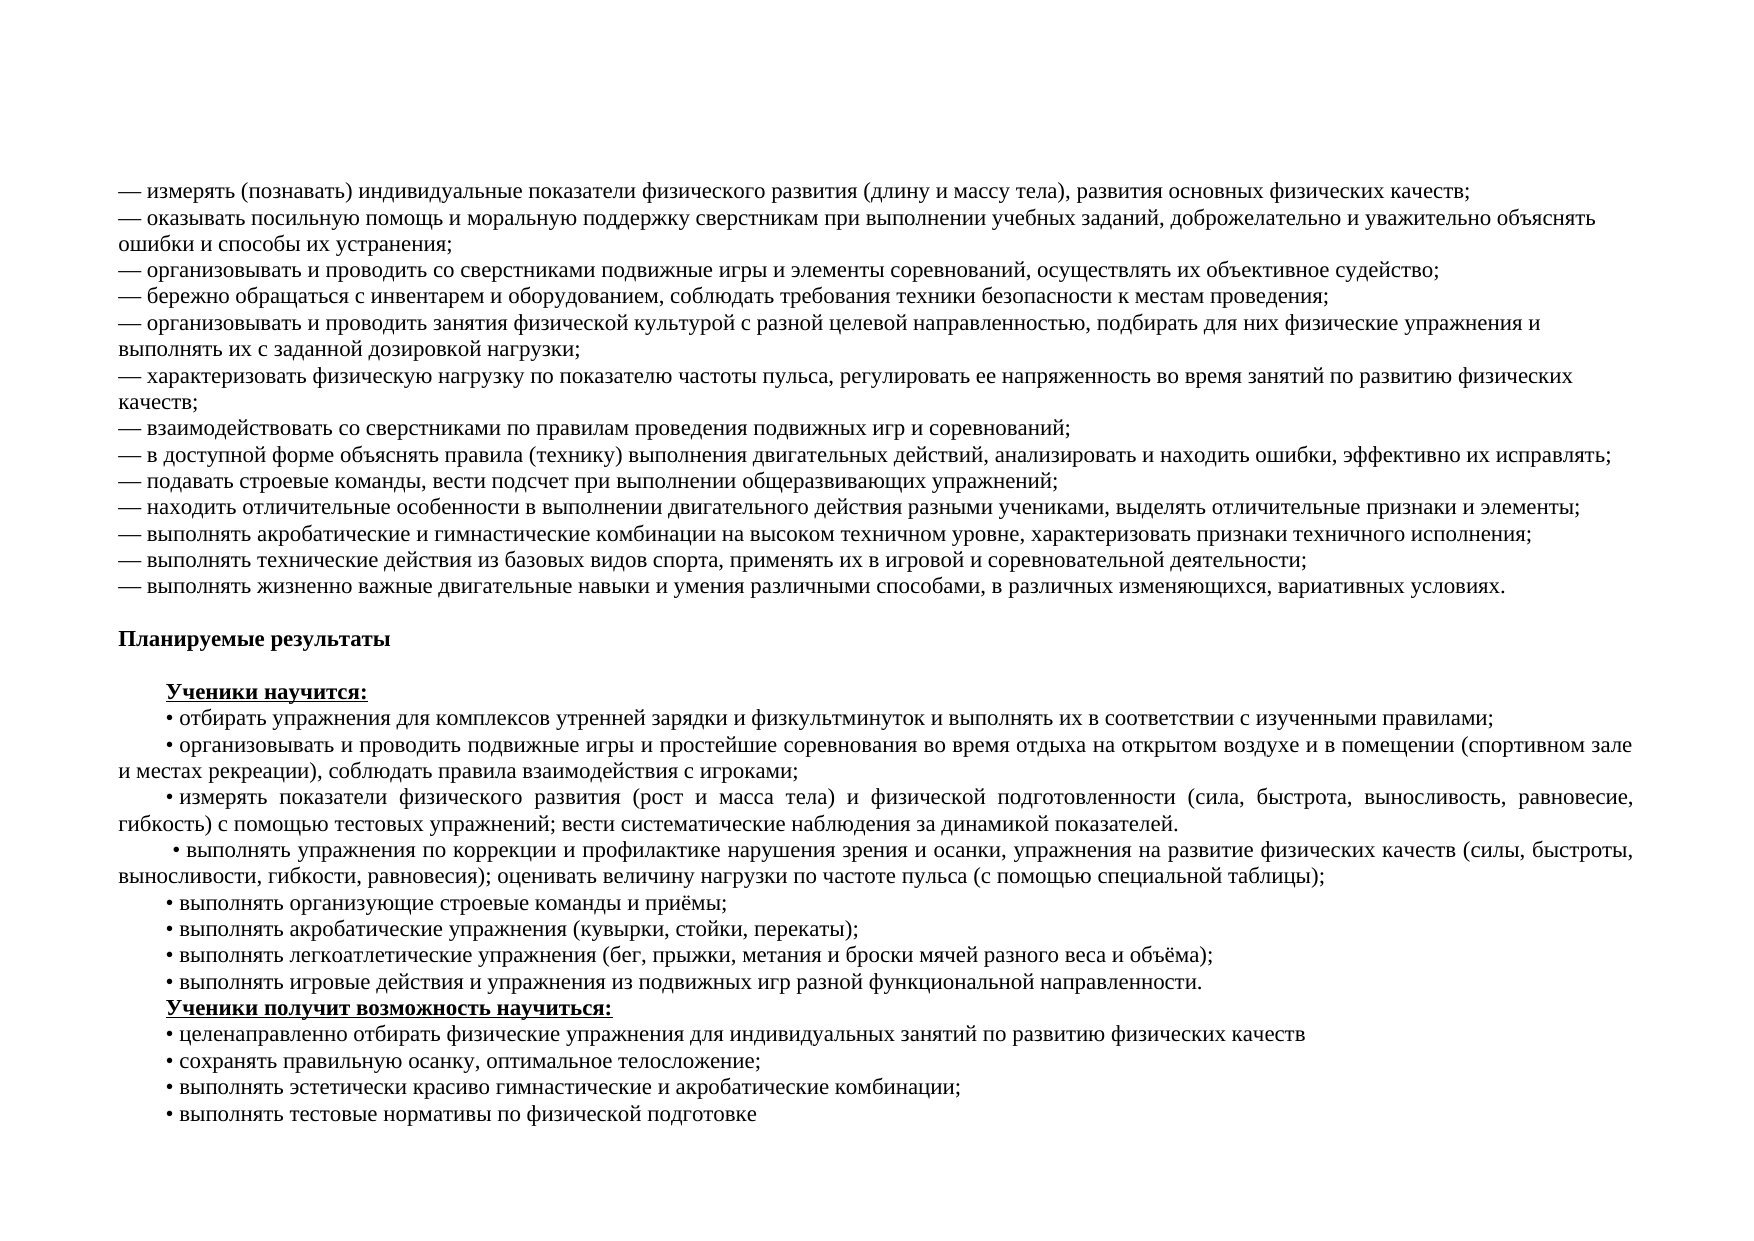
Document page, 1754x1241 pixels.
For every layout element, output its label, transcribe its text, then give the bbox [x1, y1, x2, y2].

text • организовывать и проводить подвижные игры и простейшие соревнования во время отдыха на открытом воздухе и в помещении (спортивном зале и местах рекреации), соблюдать правила взаимодействия с игроками; [118, 731, 1636, 783]
text Ученики получит возможность научиться: [118, 994, 1636, 1021]
text — в доступной форме объяснять правила (технику) выполнения двигательных действий, анализировать и находить ошибки, эффективно их исправлять; [118, 441, 1636, 467]
text — выполнять технические действия из базовых видов спорта, применять их в игровой и соревновательной деятельности; [118, 546, 1636, 572]
text • измерять показатели физического развития (рост и масса тела) и физической подготовленности (сила, быстрота, выносливость, равновесие, гибкость) с помощью тестовых упражнений; вести систематические наблюдения за динамикой показателей. [118, 783, 1636, 836]
text • целенаправленно отбирать физические упражнения для индивидуальных занятий по развитию физических качеств [118, 1021, 1636, 1047]
text — измерять (познавать) индивидуальные показатели физического развития (длину и массу тела), развития основных физических качеств; [118, 177, 1636, 203]
text • выполнять тестовые нормативы по физической подготовке [118, 1099, 1636, 1126]
text — характеризовать физическую нагрузку по показателю частоты пульса, регулировать ее напряженность во время занятий по развитию физических качеств; [118, 362, 1636, 414]
text Планируемые результаты [118, 625, 1636, 652]
text — находить отличительные особенности в выполнении двигательного действия разными учениками, выделять отличительные признаки и элементы; [118, 493, 1636, 520]
text • отбирать упражнения для комплексов утренней зарядки и физкультминуток и выполнять их в соответствии с изученными правилами; [118, 704, 1636, 731]
text • выполнять акробатические упражнения (кувырки, стойки, перекаты); [118, 915, 1636, 941]
text — оказывать посильную помощь и моральную поддержку сверстникам при выполнении учебных заданий, доброжелательно и уважительно объяснять ошибки и способы их устранения; [118, 203, 1636, 256]
text • выполнять игровые действия и упражнения из подвижных игр разной функциональной направленности. [118, 968, 1636, 994]
text — бережно обращаться с инвентарем и оборудованием, соблюдать требования техники безопасности к местам проведения; [118, 283, 1636, 309]
text • выполнять организующие строевые команды и приёмы; [118, 889, 1636, 915]
text — выполнять акробатические и гимнастические комбинации на высоком техничном уровне, характеризовать признаки техничного исполнения; [118, 520, 1636, 546]
text • выполнять легкоатлетические упражнения (бег, прыжки, метания и броски мячей разного веса и объёма); [118, 941, 1636, 968]
text — выполнять жизненно важные двигательные навыки и умения различными способами, в различных изменяющихся, вариативных условиях. [118, 572, 1636, 599]
text — организовывать и проводить занятия физической культурой с разной целевой направленностью, подбирать для них физические упражнения и выполнять их с заданной дозировкой нагрузки; [118, 309, 1636, 362]
text • выполнять упражнения по коррекции и профилактике нарушения зрения и осанки, упражнения на развитие физических качеств (силы, быстроты, выносливости, гибкости, равновесия); оценивать величину нагрузки по частоте пульса (с помощью специальной таблицы); [118, 836, 1636, 889]
text — взаимодействовать со сверстниками по правилам проведения подвижных игр и соревнований; [118, 414, 1636, 441]
text • выполнять эстетически красиво гимнастические и акробатические комбинации; [118, 1073, 1636, 1099]
text • сохранять правильную осанку, оптимальное телосложение; [118, 1047, 1636, 1073]
text Ученики научится: [118, 678, 1636, 704]
text — организовывать и проводить со сверстниками подвижные игры и элементы соревнований, осуществлять их объективное судейство; [118, 256, 1636, 283]
text — подавать строевые команды, вести подсчет при выполнении общеразвивающих упражнений; [118, 467, 1636, 493]
